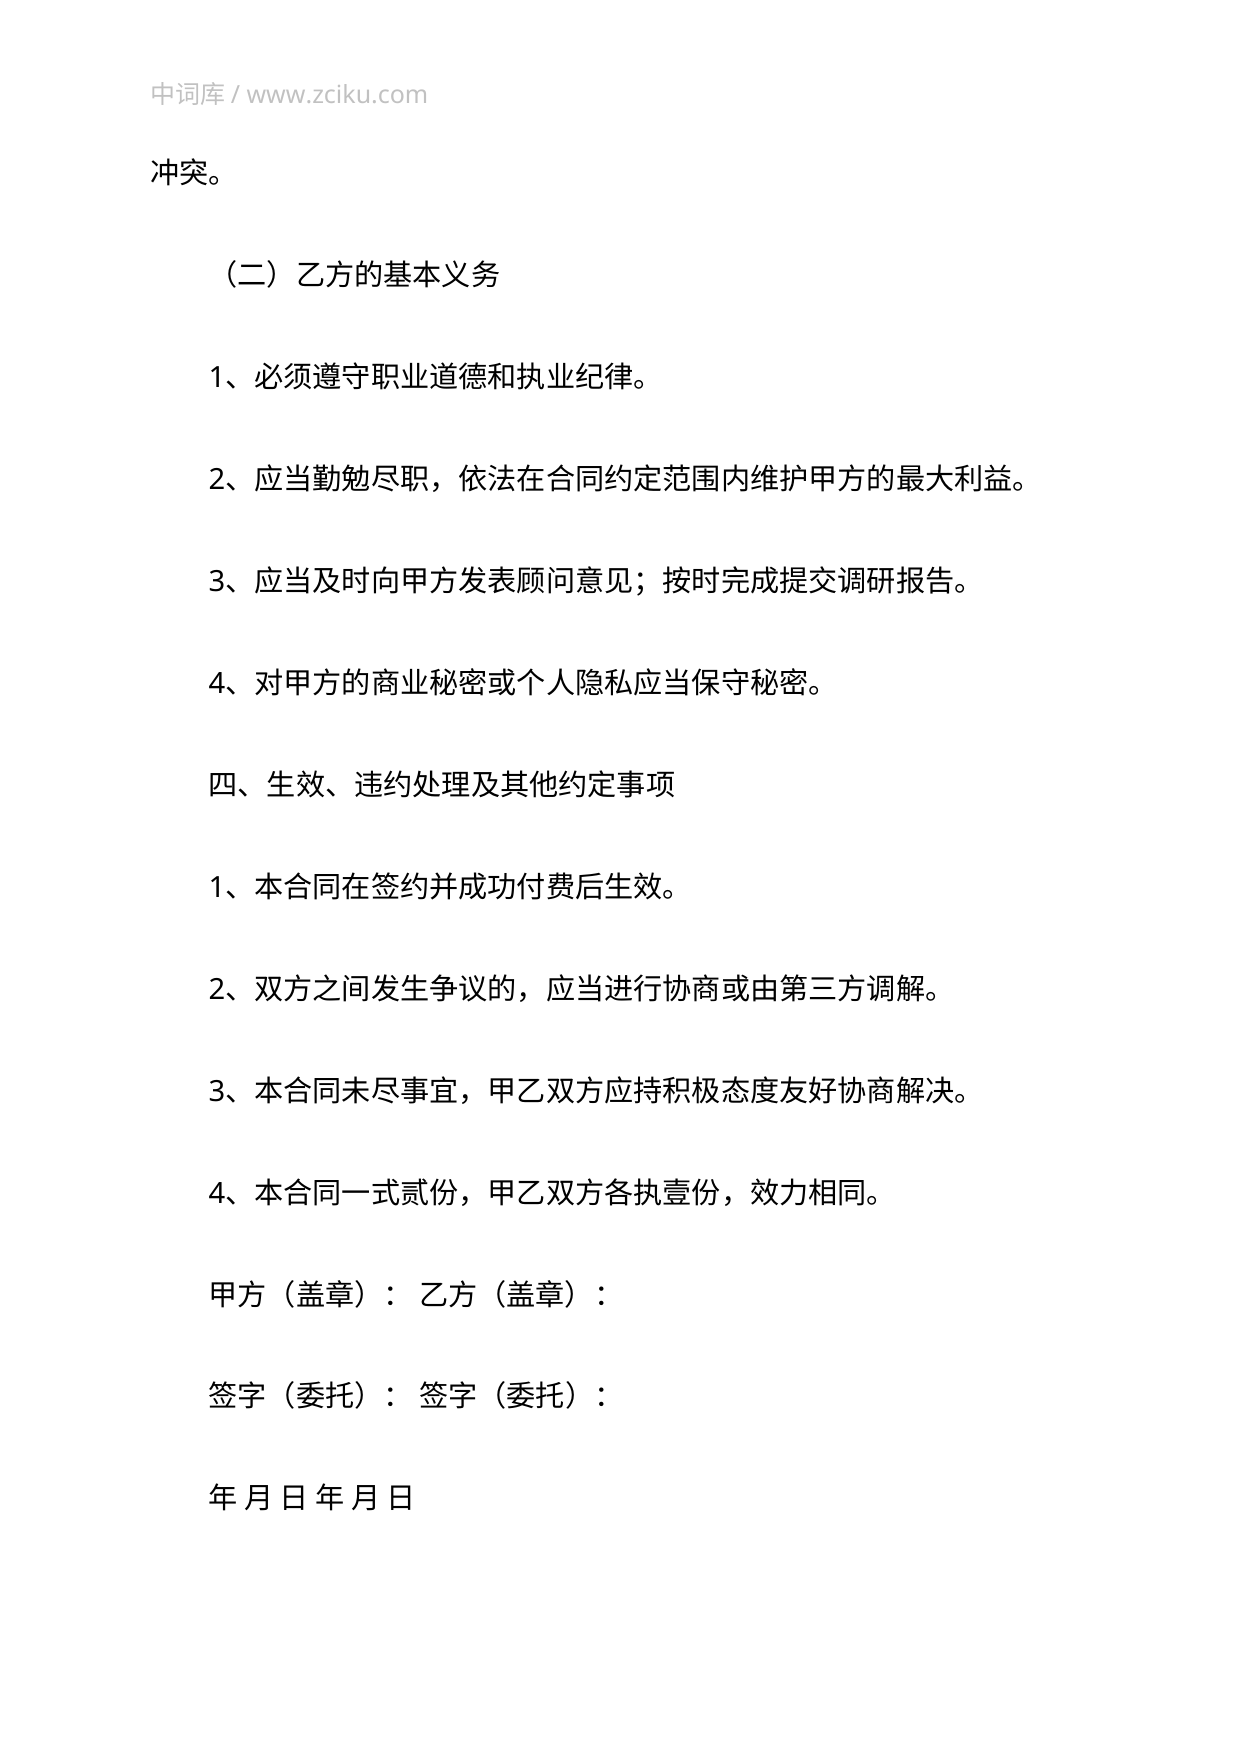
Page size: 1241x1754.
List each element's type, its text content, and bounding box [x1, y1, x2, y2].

text 2、双方之间发生争议的，应当进行协商或由第三方调解。 [150, 965, 1090, 1008]
text 3、应当及时向甲方发表顾问意见；按时完成提交调研报告。 [150, 557, 1090, 600]
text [150, 150, 1090, 192]
text 四、生效、违约处理及其他约定事项 [150, 761, 1090, 804]
text 1、必须遵守职业道德和执业纪律。 [150, 353, 1090, 396]
text 4、对甲方的商业秘密或个人隐私应当保守秘密。 [150, 659, 1090, 702]
text 1、本合同在签约并成功付费后生效。 [150, 863, 1090, 906]
text 2、应当勤勉尽职，依法在合同约定范围内维护甲方的最大利益。 [150, 456, 1090, 498]
text 甲方（盖章）： 乙方（盖章）： [150, 1271, 1090, 1313]
text 4、本合同一式贰份，甲乙双方各执壹份，效力相同。 [150, 1169, 1090, 1212]
text 3、本合同未尽事宜，甲乙双方应持积极态度友好协商解决。 [150, 1067, 1090, 1109]
text 年 月 日 年 月 日 [150, 1475, 1090, 1517]
text （二）乙方的基本义务 [150, 252, 1090, 294]
text 签字（委托）： 签字（委托）： [150, 1373, 1090, 1415]
